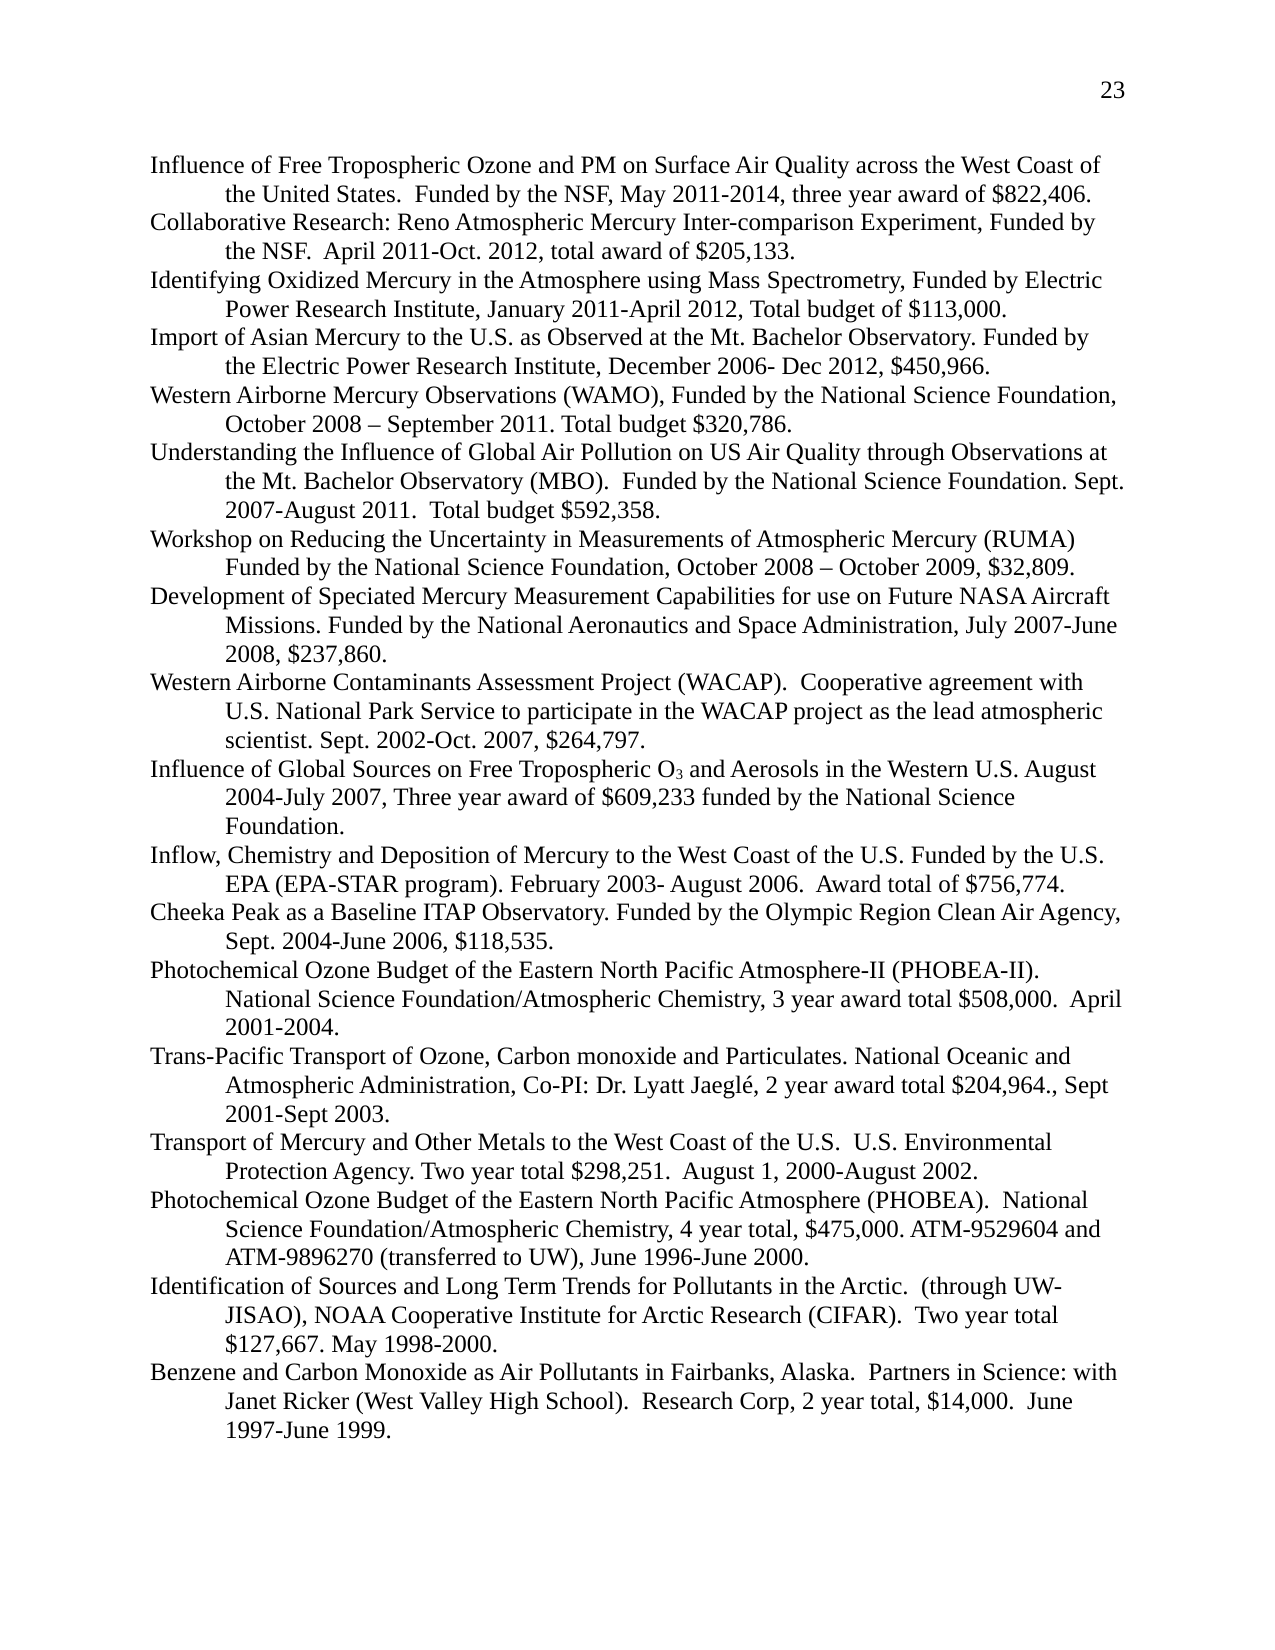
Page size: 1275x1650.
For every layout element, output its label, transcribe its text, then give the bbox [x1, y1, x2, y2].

text Trans-Pacific Transport of Ozone, Carbon monoxide and Particulates. National Oceanic and Atmospheric Administration, Co-PI: Dr. Lyatt Jaeglé, 2 year award total $204,964., Sept 2001-Sept 2003. [150, 1041, 1125, 1127]
text Workshop on Reducing the Uncertainty in Measurements of Atmospheric Mercury (RUMA) Funded by the National Science Foundation, October 2008 – October 2009, $32,809. [150, 524, 1125, 581]
text Photochemical Ozone Budget of the Eastern North Pacific Atmosphere-II (PHOBEA-II). National Science Foundation/Atmospheric Chemistry, 3 year award total $508,000. April 2001-2004. [150, 955, 1125, 1041]
text Identifying Oxidized Mercury in the Atmosphere using Mass Spectrometry, Funded by Electric Power Research Institute, January 2011-April 2012, Total budget of $113,000. [150, 265, 1125, 322]
text Collaborative Research: Reno Atmospheric Mercury Inter-comparison Experiment, Funded by the NSF. April 2011-Oct. 2012, total award of $205,133. [150, 207, 1125, 265]
text Western Airborne Contaminants Assessment Project (WACAP). Cooperative agreement with U.S. National Park Service to participate in the WACAP project as the lead atmospheric scientist. Sept. 2002-Oct. 2007, $264,797. [150, 667, 1125, 754]
text Cheeka Peak as a Baseline ITAP Observatory. Funded by the Olympic Region Clean Air Agency, Sept. 2004-June 2006, $118,535. [150, 897, 1125, 955]
text Photochemical Ozone Budget of the Eastern North Pacific Atmosphere (PHOBEA). National Science Foundation/Atmospheric Chemistry, 4 year total, $475,000. ATM-9529604 and ATM-9896270 (transferred to UW), June 1996-June 2000. [150, 1185, 1125, 1271]
text Understanding the Influence of Global Air Pollution on US Air Quality through Observations at the Mt. Bachelor Observatory (MBO). Funded by the National Science Foundation. Sept. 2007-August 2011. Total budget $592,358. [150, 437, 1125, 524]
text Influence of Global Sources on Free Tropospheric O3 and Aerosols in the Western U.S. August 2004-July 2007, Three year award of $609,233 funded by the National Science Foundation. [150, 754, 1125, 840]
text Western Airborne Mercury Observations (WAMO), Funded by the National Science Foundation, October 2008 – September 2011. Total budget $320,786. [150, 380, 1125, 437]
text Import of Asian Mercury to the U.S. as Observed at the Mt. Bachelor Observatory. Funded by the Electric Power Research Institute, December 2006- Dec 2012, $450,966. [150, 322, 1125, 380]
text Identification of Sources and Long Term Trends for Pollutants in the Arctic. (through UW-JISAO), NOAA Cooperative Institute for Arctic Research (CIFAR). Two year total $127,667. May 1998-2000. [150, 1271, 1125, 1357]
text Transport of Mercury and Other Metals to the West Coast of the U.S. U.S. Environmental Protection Agency. Two year total $298,251. August 1, 2000-August 2002. [150, 1127, 1125, 1185]
text Development of Speciated Mercury Measurement Capabilities for use on Future NASA Aircraft Missions. Funded by the National Aeronautics and Space Administration, July 2007-June 2008, $237,860. [150, 581, 1125, 667]
text Influence of Free Tropospheric Ozone and PM on Surface Air Quality across the West Coast of the United States. Funded by the NSF, May 2011-2014, three year award of $822,406. [150, 150, 1125, 207]
text Inflow, Chemistry and Deposition of Mercury to the West Coast of the U.S. Funded by the U.S. EPA (EPA-STAR program). February 2003- August 2006. Award total of $756,774. [150, 840, 1125, 897]
text Benzene and Carbon Monoxide as Air Pollutants in Fairbanks, Alaska. Partners in Science: with Janet Ricker (West Valley High School). Research Corp, 2 year total, $14,000. June 1997-June 1999. [150, 1357, 1125, 1444]
